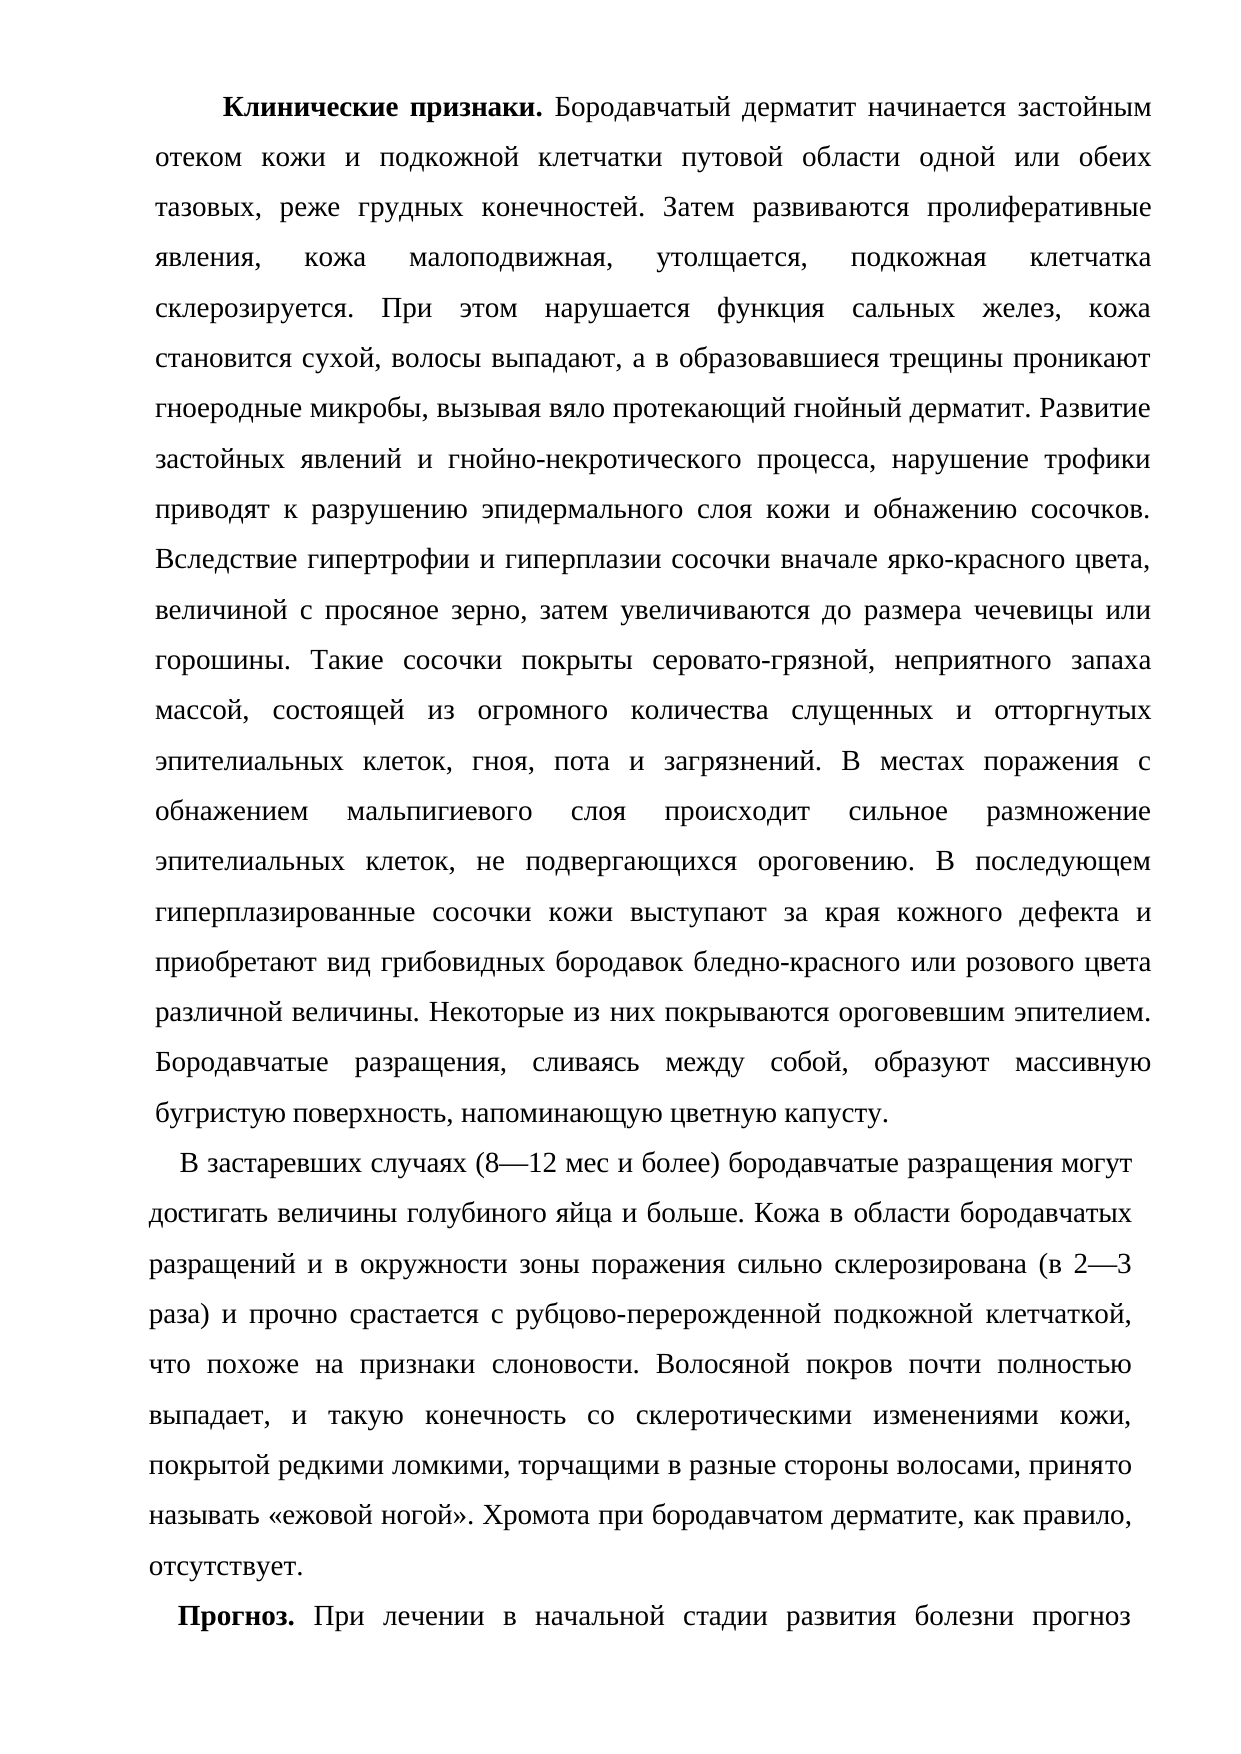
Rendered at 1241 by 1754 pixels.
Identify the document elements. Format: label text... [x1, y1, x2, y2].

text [148, 1598, 1132, 1632]
text Клинические признаки. Бородавчатый дерматит начинается застойным отеком кожи и подкожной клетчатки путовой области одной или обеих тазовых, реже грудных конечностей. Затем развиваются пролиферативные явления, кожа малоподвижная, утолщается, подкожная клетчатка склерозируется. При этом нарушается функция сальных желез, кожа становится сухой, волосы выпадают, а в образовавшиеся трещины проникают гноеродные микробы, вызывая вяло протекающий гнойный дерматит. Развитие застойных явлений и гнойно-некротического процесса, нарушение трофики приводят к разрушению эпидермального слоя кожи и обнажению сосочков. Вследствие гипертрофии и гиперплазии сосочки вначале ярко-красного цвета, величиной с просяное зерно, затем увеличиваются до размера чечевицы или горошины. Такие сосочки покрыты серовато-грязной, неприятного запаха массой, состоящей из огромного количества слущенных и отторгнутых эпителиальных клеток, гноя, пота и загрязнений. В местах поражения с обнажением мальпигиевого слоя происходит сильное размножение эпителиальных клеток, не подвергающихся ороговению. В последующем гиперплазированные сосочки кожи выступают за края кожного дефекта и приобретают вид грибовидных бородавок бледно-красного или розового цвета различной величины. Некоторые из них покрываются ороговевшим эпителием. Бородавчатые разращения, сливаясь между собой, образуют массивную бугристую поверхность, напоминающую цветную капусту. [155, 89, 1152, 1128]
text В застаревших случаях (8—12 мес и более) бородавчатые разращения могут достигать величины голубиного яйца и больше. Кожа в области бородавчатых разращений и в окружности зоны поражения сильно склерозирована (в 2—3 раза) и прочно срастается с рубцово-перерожденной подкожной клетчаткой, что похоже на признаки слоновости. Волосяной покров почти полностью выпадает, и такую конечность со склеротическими изменениями кожи, покрытой редкими ломкими, торчащими в разные стороны волосами, принято называть «ежовой ногой». Хромота при бородавчатом дерматите, как правило, отсутствует. [149, 1145, 1132, 1581]
